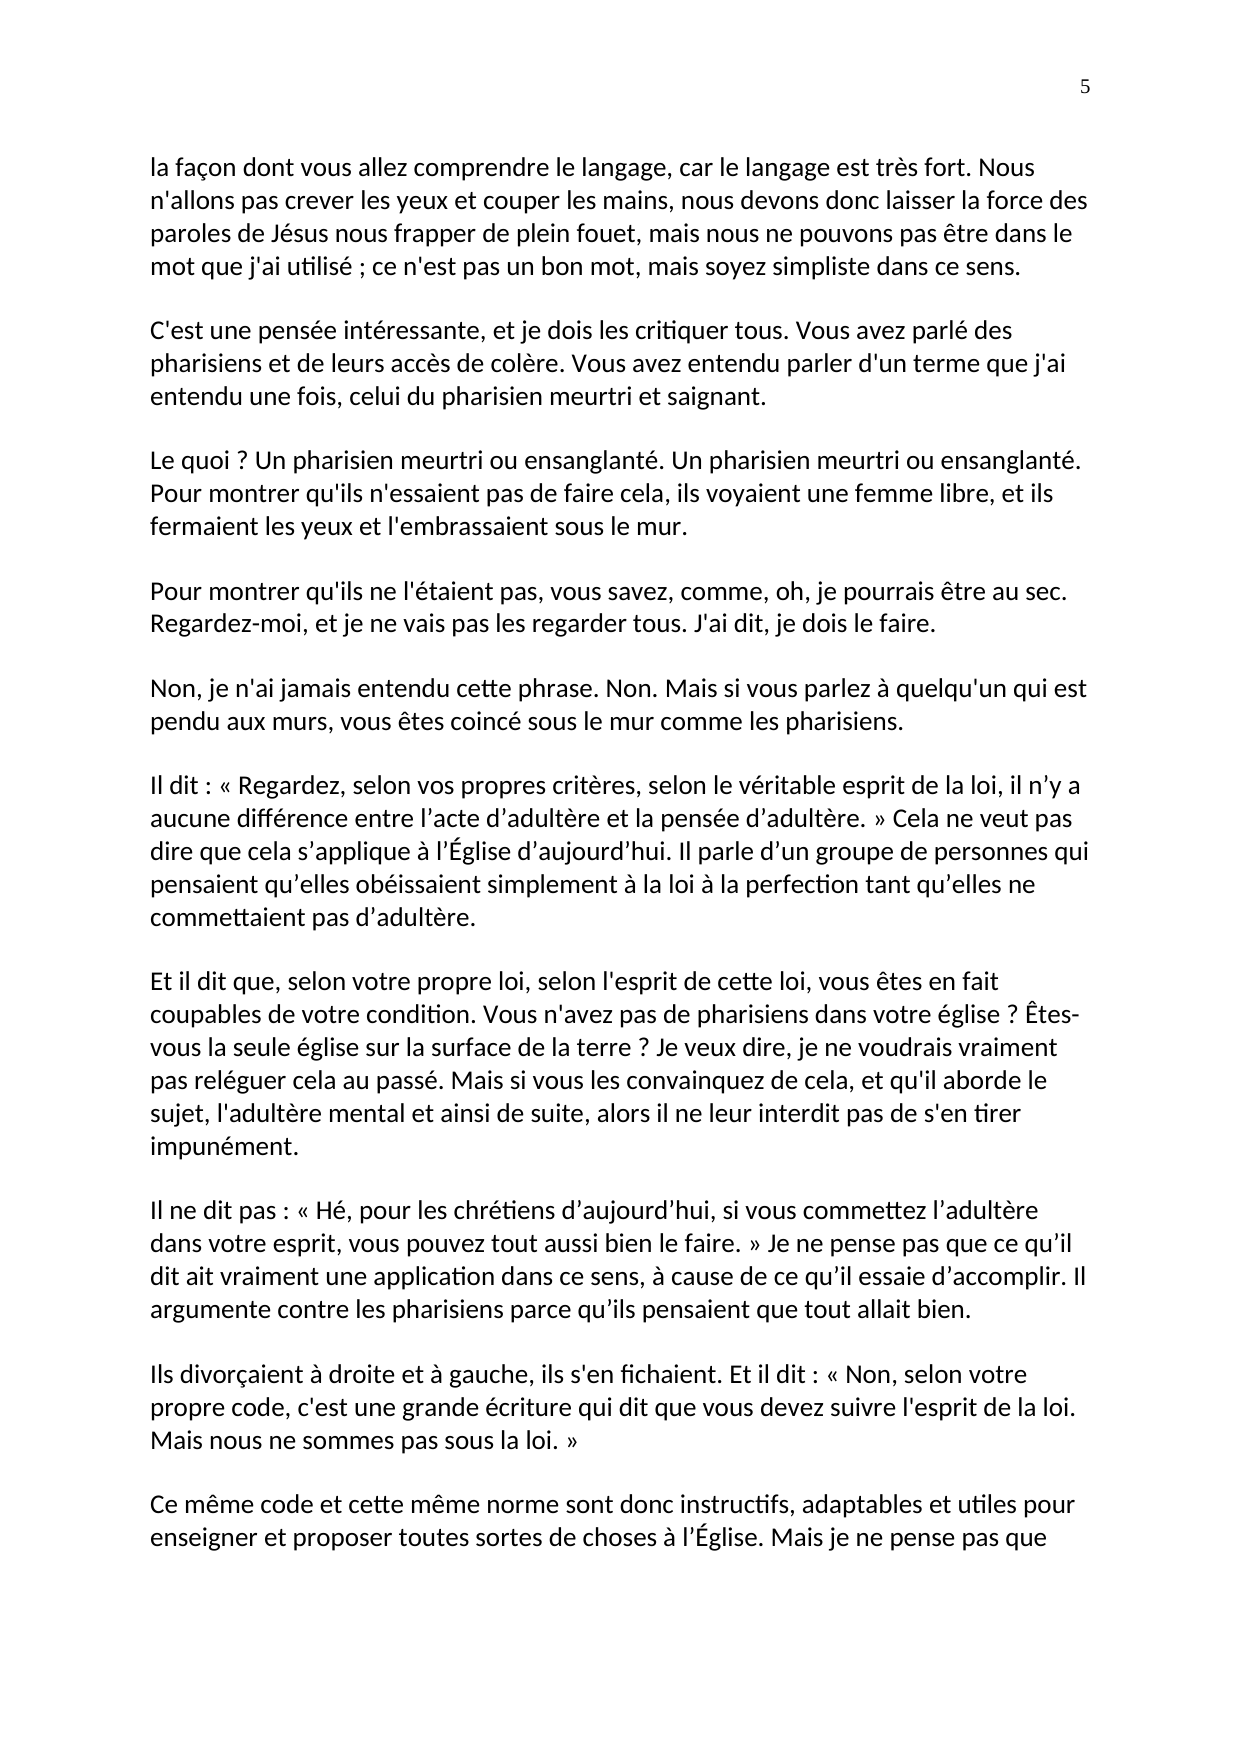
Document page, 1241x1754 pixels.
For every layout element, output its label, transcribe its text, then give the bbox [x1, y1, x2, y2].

text Non, je n'ai jamais entendu cette phrase. Non. Mais si vous parlez à quelqu'un qui est pendu aux murs, vous êtes coincé sous le mur comme les pharisiens. [150, 671, 1090, 737]
text Il dit : « Regardez, selon vos propres critères, selon le véritable esprit de la loi, il n’y a aucune différence entre l’acte d’adultère et la pensée d’adultère. » Cela ne veut pas dire que cela s’applique à l’Église d’aujourd’hui. Il parle d’un groupe de personnes qui pensaient qu’elles obéissaient simplement à la loi à la perfection tant qu’elles ne commettaient pas d’adultère. [150, 768, 1090, 933]
text Le quoi ? Un pharisien meurtri ou ensanglanté. Un pharisien meurtri ou ensanglanté. Pour montrer qu'ils n'essaient pas de faire cela, ils voyaient une femme libre, et ils fermaient les yeux et l'embrassaient sous le mur. [150, 443, 1090, 542]
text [150, 150, 1090, 282]
text Pour montrer qu'ils ne l'étaient pas, vous savez, comme, oh, je pourrais être au sec. Regardez-moi, et je ne vais pas les regarder tous. J'ai dit, je dois le faire. [150, 574, 1090, 640]
text C'est une pensée intéressante, et je dois les critiquer tous. Vous avez parlé des pharisiens et de leurs accès de colère. Vous avez entendu parler d'un terme que j'ai entendu une fois, celui du pharisien meurtri et saignant. [150, 313, 1090, 412]
text Ils divorçaient à droite et à gauche, ils s'en fichaient. Et il dit : « Non, selon votre propre code, c'est une grande écriture qui dit que vous devez suivre l'esprit de la loi. Mais nous ne sommes pas sous la loi. » [150, 1357, 1090, 1456]
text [150, 1487, 1090, 1553]
text Et il dit que, selon votre propre loi, selon l'esprit de cette loi, vous êtes en fait coupables de votre condition. Vous n'avez pas de pharisiens dans votre église ? Êtes-vous la seule église sur la surface de la terre ? Je veux dire, je ne voudrais vraiment pas reléguer cela au passé. Mais si vous les convainquez de cela, et qu'il aborde le sujet, l'adultère mental et ainsi de suite, alors il ne leur interdit pas de s'en tirer impunément. [150, 964, 1090, 1162]
text Il ne dit pas : « Hé, pour les chrétiens d’aujourd’hui, si vous commettez l’adultère dans votre esprit, vous pouvez tout aussi bien le faire. » Je ne pense pas que ce qu’il dit ait vraiment une application dans ce sens, à cause de ce qu’il essaie d’accomplir. Il argumente contre les pharisiens parce qu’ils pensaient que tout allait bien. [150, 1193, 1090, 1326]
